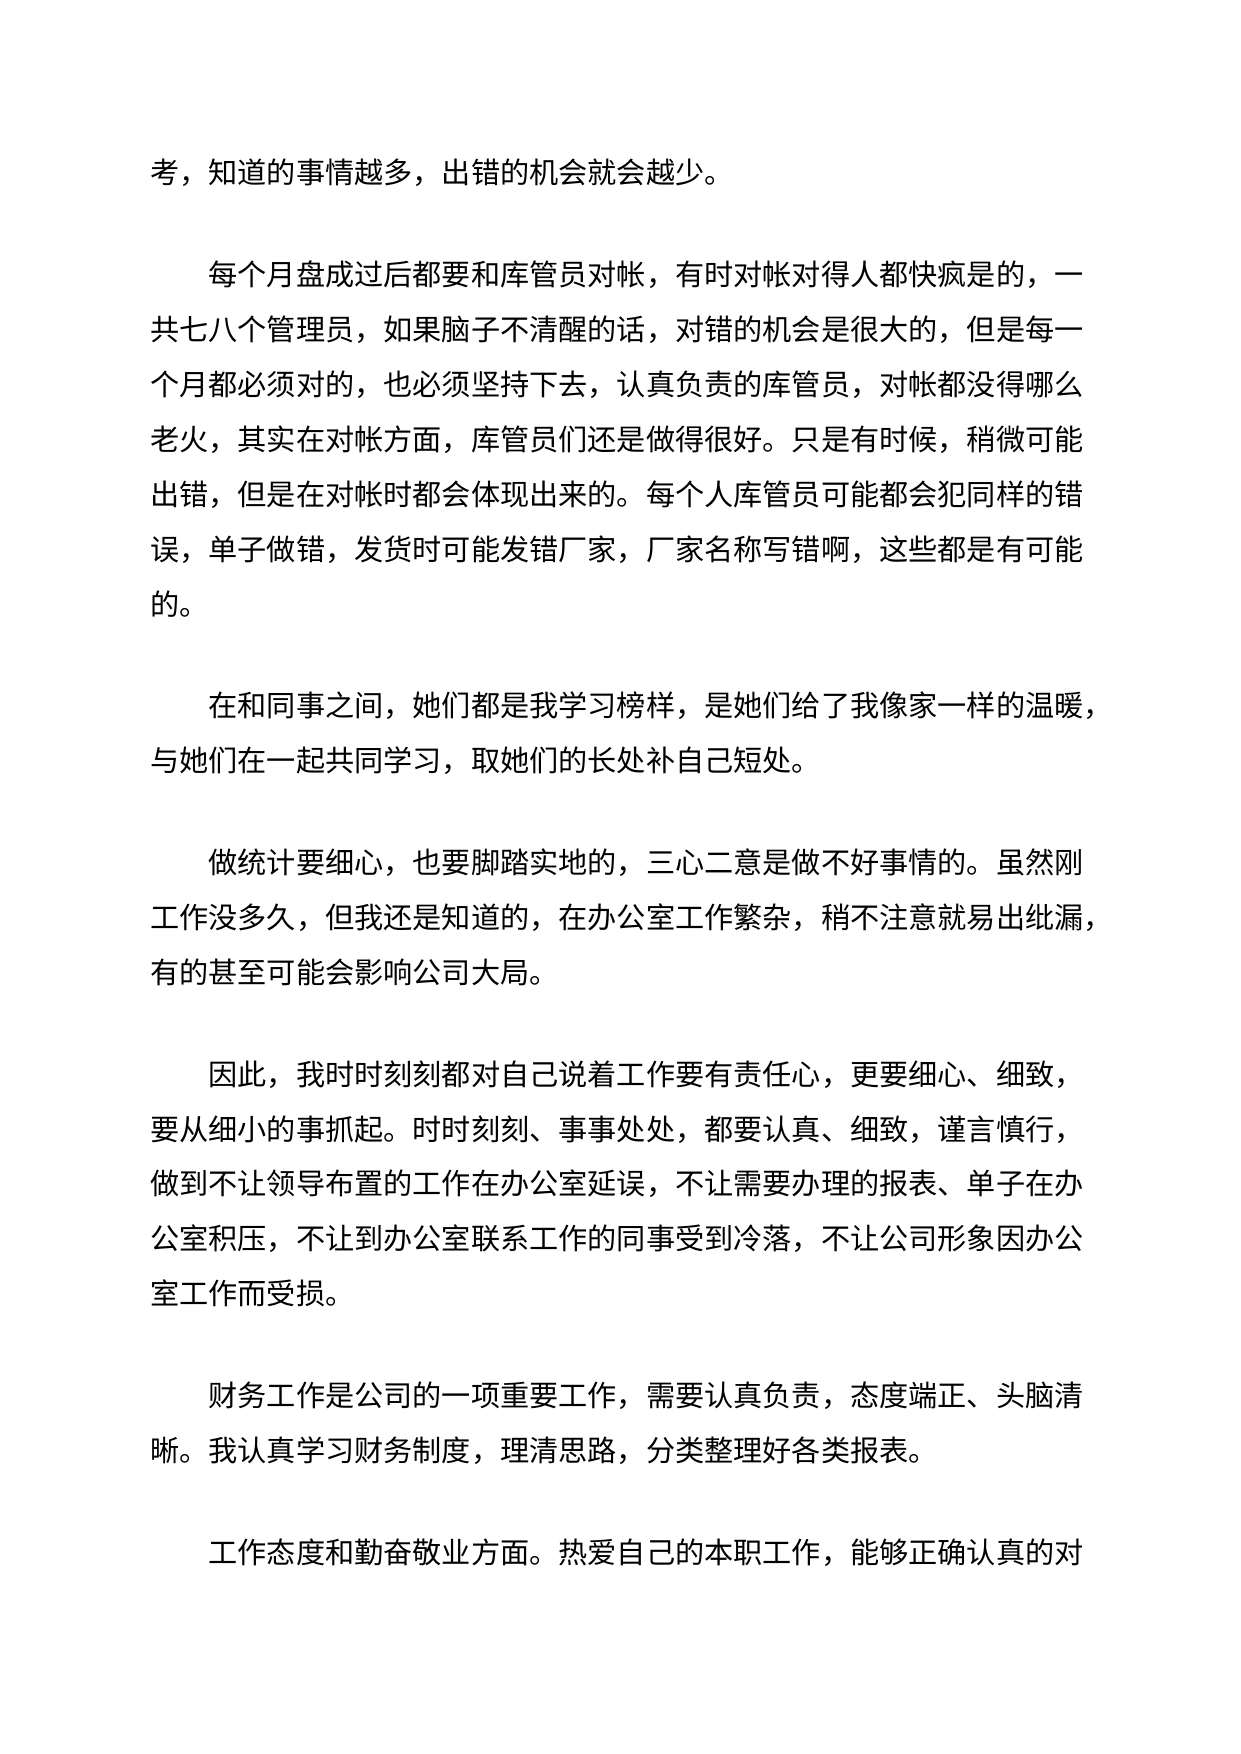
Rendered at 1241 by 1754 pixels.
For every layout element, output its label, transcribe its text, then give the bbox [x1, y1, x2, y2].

text 做统计要细心，也要脚踏实地的，三心二意是做不好事情的。虽然刚工作没多久，但我还是知道的，在办公室工作繁杂，稍不注意就易出纰漏，有的甚至可能会影响公司大局。 [150, 839, 1090, 992]
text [150, 150, 1090, 192]
text 财务工作是公司的一项重要工作，需要认真负责，态度端正、头脑清晰。我认真学习财务制度，理清思路，分类整理好各类报表。 [150, 1372, 1090, 1470]
text 因此，我时时刻刻都对自己说着工作要有责任心，更要细心、细致，要从细小的事抓起。时时刻刻、事事处处，都要认真、细致，谨言慎行，做到不让领导布置的工作在办公室延误，不让需要办理的报表、单子在办公室积压，不让到办公室联系工作的同事受到冷落，不让公司形象因办公室工作而受损。 [150, 1051, 1090, 1313]
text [150, 1529, 1090, 1571]
text 在和同事之间，她们都是我学习榜样，是她们给了我像家一样的温暖，与她们在一起共同学习，取她们的长处补自己短处。 [150, 683, 1090, 780]
text 每个月盘成过后都要和库管员对帐，有时对帐对得人都快疯是的，一共七八个管理员，如果脑子不清醒的话，对错的机会是很大的，但是每一个月都必须对的，也必须坚持下去，认真负责的库管员，对帐都没得哪么老火，其实在对帐方面，库管员们还是做得很好。只是有时候，稍微可能出错，但是在对帐时都会体现出来的。每个人库管员可能都会犯同样的错误，单子做错，发货时可能发错厂家，厂家名称写错啊，这些都是有可能的。 [150, 252, 1090, 623]
